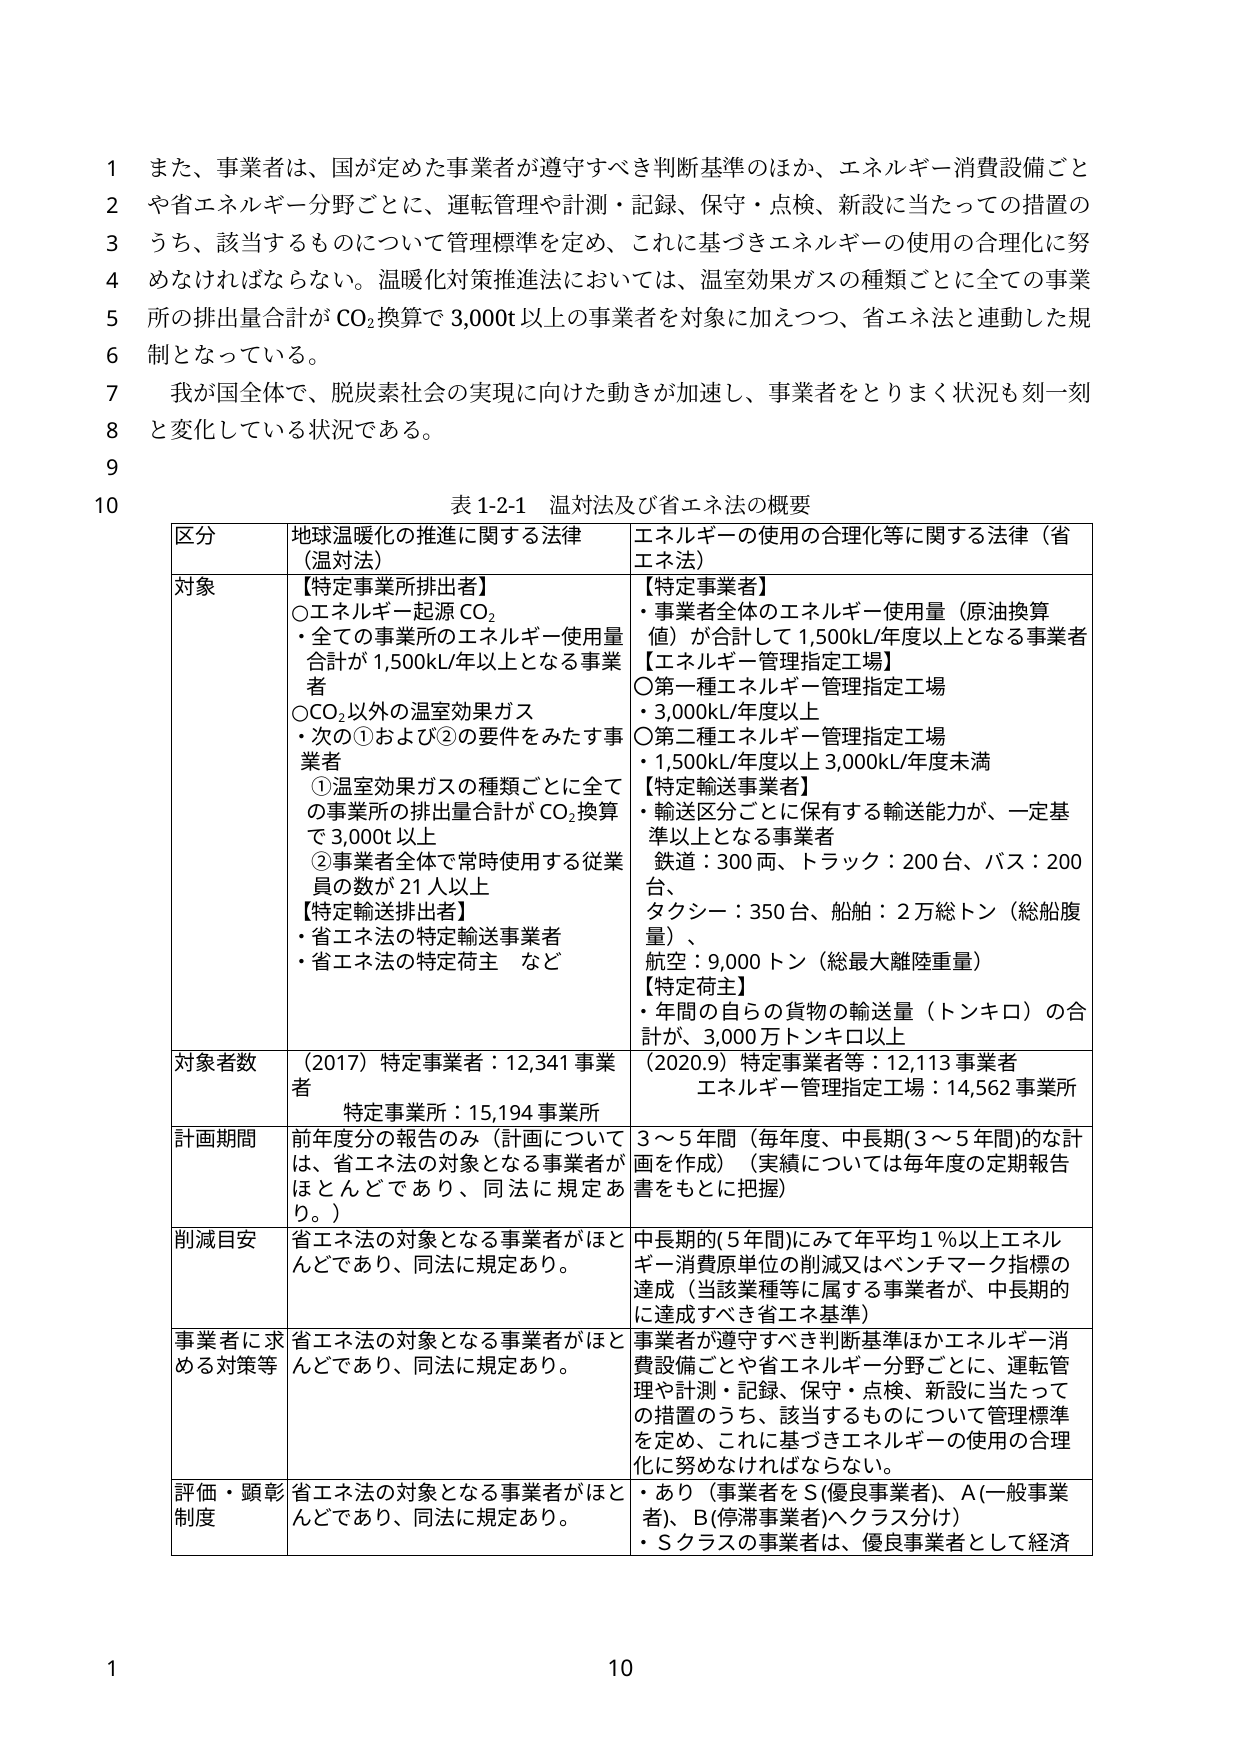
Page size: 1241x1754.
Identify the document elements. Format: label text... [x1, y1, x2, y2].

table_cell 対象者数 [172, 1051, 287, 1126]
table_header 地球温暖化の推進に関する法律 （温対法） [288, 524, 630, 574]
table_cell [288, 1480, 630, 1555]
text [148, 148, 1092, 373]
table_cell 【特定事業者】 ・事業者全体のエネルギー使用量（原油換算値）が合計して1,500kL/年度以上となる事業者 【エネルギー管理指定工場】 〇第一種エネルギー管理指定工場 ・3,000kL/年度以上 〇第二種エネルギー管理指定工場 ・1,500kL/年度以上3,000kL/年度未満 【特定輸送事業者】 ・輸送区分ごとに保有する輸送能力が、一定基準以上となる事業者 鉄道：300両、トラック：200台、バス：200台、 タクシー：350台、船舶：２万総トン（総船腹量）、 航空：9,000トン（総最大離陸重量） 【特定荷主】 ・年間の自らの貨物の輸送量（トンキロ）の合計が、3,000万トンキロ以上 [631, 575, 1092, 1050]
text 我が国全体で、脱炭素社会の実現に向けた動きが加速し、事業者をとりまく状況も刻一刻と変化している状況である。 [148, 373, 1092, 448]
table_cell 前年度分の報告のみ（計画については、省エネ法の対象となる事業者がほとんどであり、同法に規定あり。） [288, 1127, 630, 1227]
table_cell 対象 [172, 575, 287, 1050]
table_cell 計画期間 [172, 1127, 287, 1227]
table_cell 【特定事業所排出者】 ○エネルギー起源CO2 ・全ての事業所のエネルギー使用量合計が1,500kL/年以上となる事業者 ○CO2以外の温室効果ガス ・次の①および②の要件をみたす事業者 ①温室効果ガスの種類ごとに全ての事業所の排出量合計がCO2換算で3,000t以上 ②事業者全体で常時使用する従業員の数が21人以上 【特定輸送排出者】 ・省エネ法の特定輸送事業者 ・省エネ法の特定荷主 など [288, 575, 630, 1050]
table_cell 事業者に求める対策等 [172, 1329, 287, 1479]
table_header 区分 [172, 524, 287, 574]
table_cell （2020.9）特定事業者等：12,113事業者 エネルギー管理指定工場：14,562事業所 [631, 1051, 1092, 1126]
table_cell 省エネ法の対象となる事業者がほとんどであり、同法に規定あり。 [288, 1329, 630, 1479]
table_cell 評価・顕彰制度 [172, 1480, 287, 1555]
table_cell 事業者が遵守すべき判断基準ほかエネルギー消費設備ごとや省エネルギー分野ごとに、運転管理や計測・記録、保守・点検、新設に当たっての措置のうち、該当するものについて管理標準を定め、これに基づきエネルギーの使用の合理化に努めなければならない。 [631, 1329, 1092, 1479]
table_cell 省エネ法の対象となる事業者がほとんどであり、同法に規定あり。 [288, 1228, 630, 1328]
table_cell 削減目安 [172, 1228, 287, 1328]
table_header エネルギーの使用の合理化等に関する法律（省エネ法） [631, 524, 1092, 574]
table_cell 中長期的(５年間)にみて年平均１％以上エネルギー消費原単位の削減又はベンチマーク指標の達成（当該業種等に属する事業者が、中長期的に達成すべき省エネ基準） [631, 1228, 1092, 1328]
table_cell ３～５年間（毎年度、中長期(３～５年間)的な計画を作成）（実績については毎年度の定期報告書をもとに把握） [631, 1127, 1092, 1227]
text 表1-2-1 温対法及び省エネ法の概要 [148, 485, 1092, 523]
table_cell （2017）特定事業者：12,341事業者 特定事業所：15,194事業所 [288, 1051, 630, 1126]
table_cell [631, 1480, 1092, 1555]
